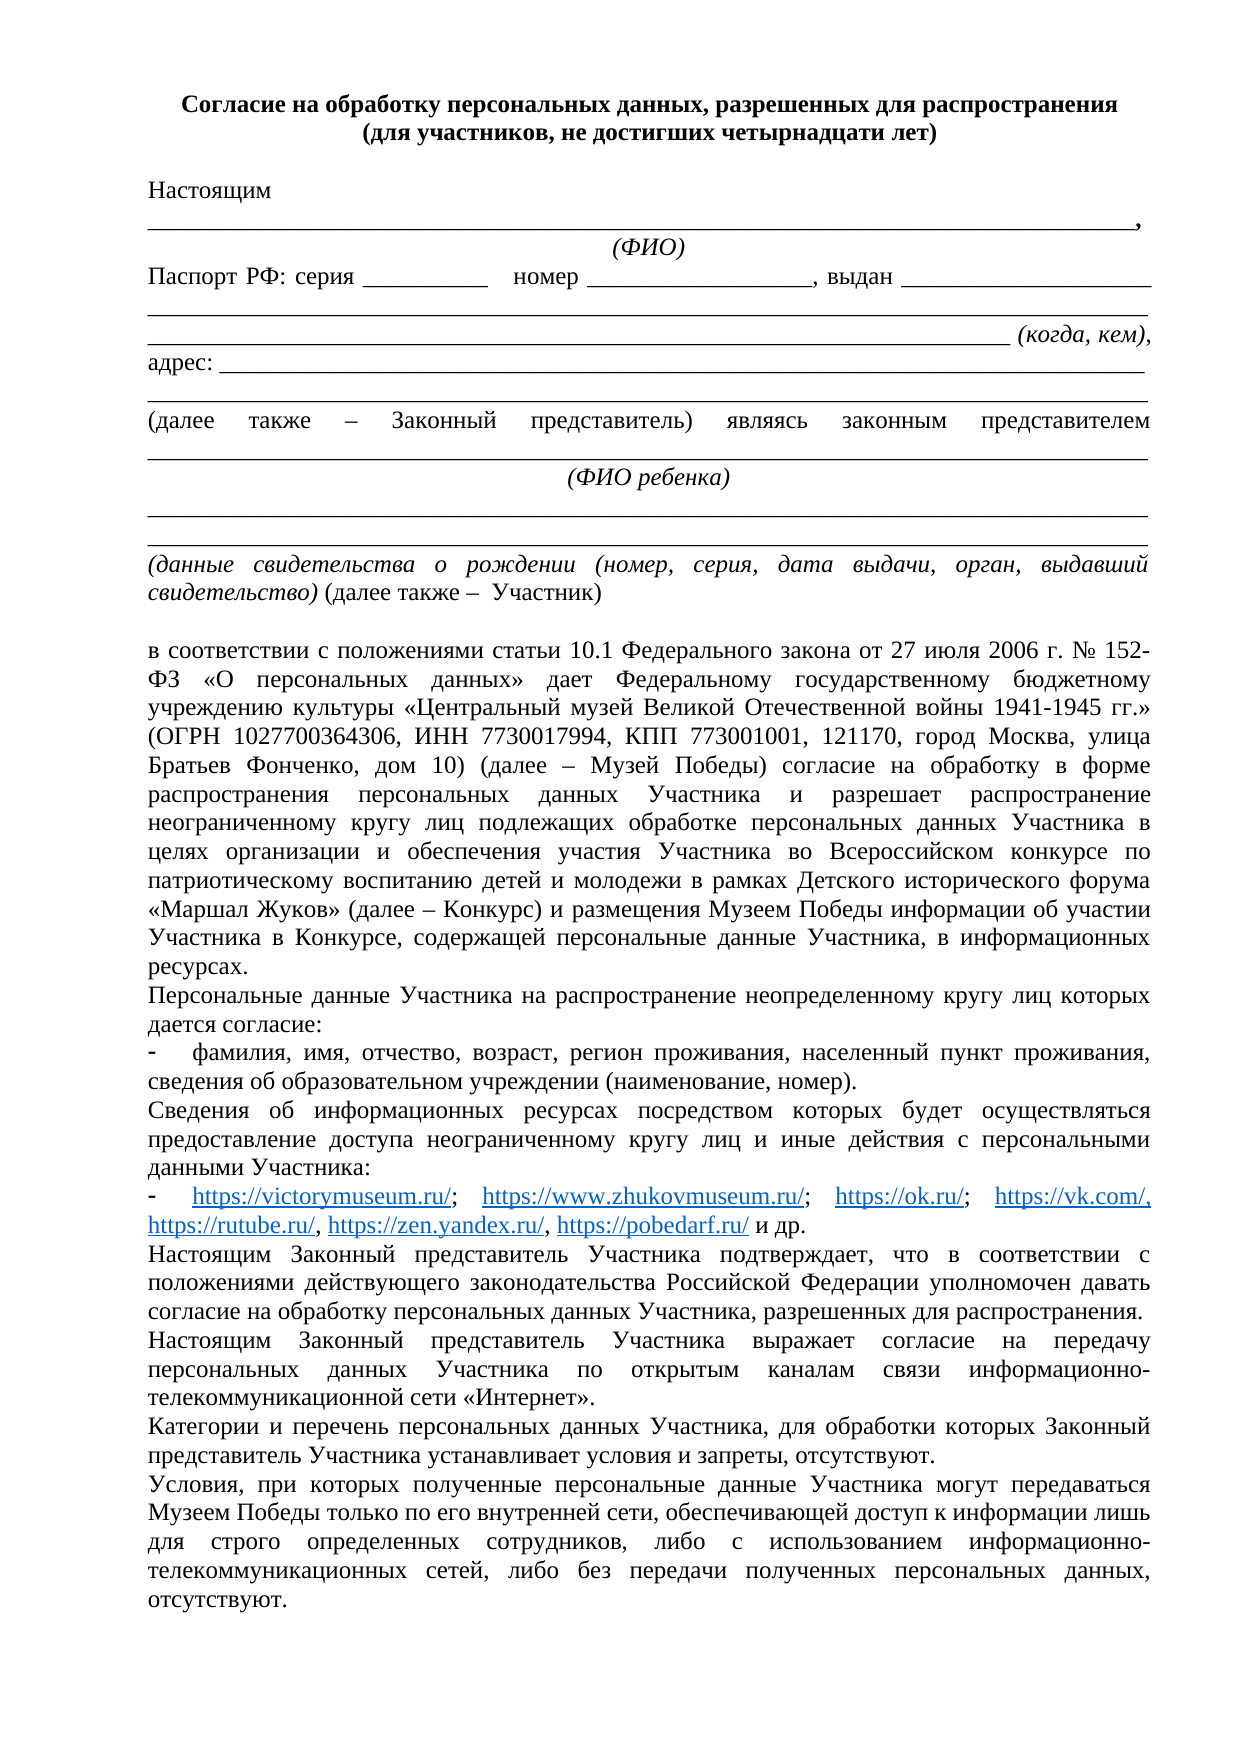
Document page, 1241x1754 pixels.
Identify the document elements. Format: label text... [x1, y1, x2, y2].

list https://victorymuseum.ru/; https://www.zhukovmuseum.ru/; https://ok.ru/; https://vk.com/, https://rutube.ru/, https://zen.yandex.ru/, https://pobedarf.ru/ и др. [148, 1181, 1152, 1239]
text (далее также – Законный представитель) являясь законным представителем ________________________________________________________________________________ [148, 405, 1152, 462]
text (ФИО ребенка) [148, 462, 1152, 491]
text (для участников, не достигших четырнадцати лет) [148, 117, 1152, 146]
text Сведения об информационных ресурсах посредством которых будет осуществляться предоставление доступа неограниченному кругу лиц и иные действия с персональными данными Участника: [148, 1095, 1152, 1181]
text Категории и перечень персональных данных Участника, для обработки которых Законный представитель Участника устанавливает условия и запреты, отсутствуют. [148, 1411, 1152, 1469]
text ________________________________________________________________________________________________________________________________________________________________ (данные свидетельства о рождении (номер, серия, дата выдачи, орган, выдавший свидетельство) (далее также – Участник) [148, 491, 1152, 606]
text в соответствии с положениями статьи 10.1 Федерального закона от 27 июля 2006 г. № 152-ФЗ «О персональных данных» дает Федеральному государственному бюджетному учреждению культуры «Центральный музей Великой Отечественной войны 1941-1945 гг.» (ОГРН 1027700364306, ИНН 7730017994, КПП 773001001, 121170, город Москва, улица Братьев Фонченко, дом 10) (далее – Музей Победы) согласие на обработку в форме распространения персональных данных Участника и разрешает распространение неограниченному кругу лиц подлежащих обработке персональных данных Участника в целях организации и обеспечения участия Участника во Всероссийском конкурсе по патриотическому воспитанию детей и молодежи в рамках Детского исторического форума «Маршал Жуков» (далее – Конкурс) и размещения Музеем Победы информации об участии Участника в Конкурсе, содержащей персональные данные Участника, в информационных ресурсах. [148, 635, 1152, 980]
text Согласие на обработку персональных данных, разрешенных для распространения [148, 89, 1152, 117]
text Условия, при которых полученные персональные данные Участника могут передаваться Музеем Победы только по его внутренней сети, обеспечивающей доступ к информации лишь для строго определенных сотрудников, либо с использованием информационно-телекоммуникационных сетей, либо без передачи полученных персональных данных, отсутствуют. [148, 1469, 1152, 1612]
list фамилия, имя, отчество, возраст, регион проживания, населенный пункт проживания, сведения об образовательном учреждении (наименование, номер). [148, 1037, 1152, 1095]
text _____________________________________________________________________ (когда, кем), адрес: __________________________________________________________________________ [148, 319, 1152, 376]
text Паспорт РФ: серия __________ номер __________________, выдан ____________________ ________________________________________________________________________________ [148, 261, 1152, 319]
text Персональные данные Участника на распространение неопределенному кругу лиц которых дается согласие: [148, 980, 1152, 1037]
text ________________________________________________________________________________ [148, 376, 1152, 405]
text Настоящим Законный представитель Участника выражает согласие на передачу персональных данных Участника по открытым каналам связи информационно-телекоммуникационной сети «Интернет». [148, 1325, 1152, 1411]
text Настоящим Законный представитель Участника подтверждает, что в соответствии с положениями действующего законодательства Российской Федерации уполномочен давать согласие на обработку персональных данных Участника, разрешенных для распространения. [148, 1239, 1152, 1325]
text Настоящим _______________________________________________________________________________, [148, 175, 1152, 232]
text (ФИО) [148, 232, 1152, 261]
